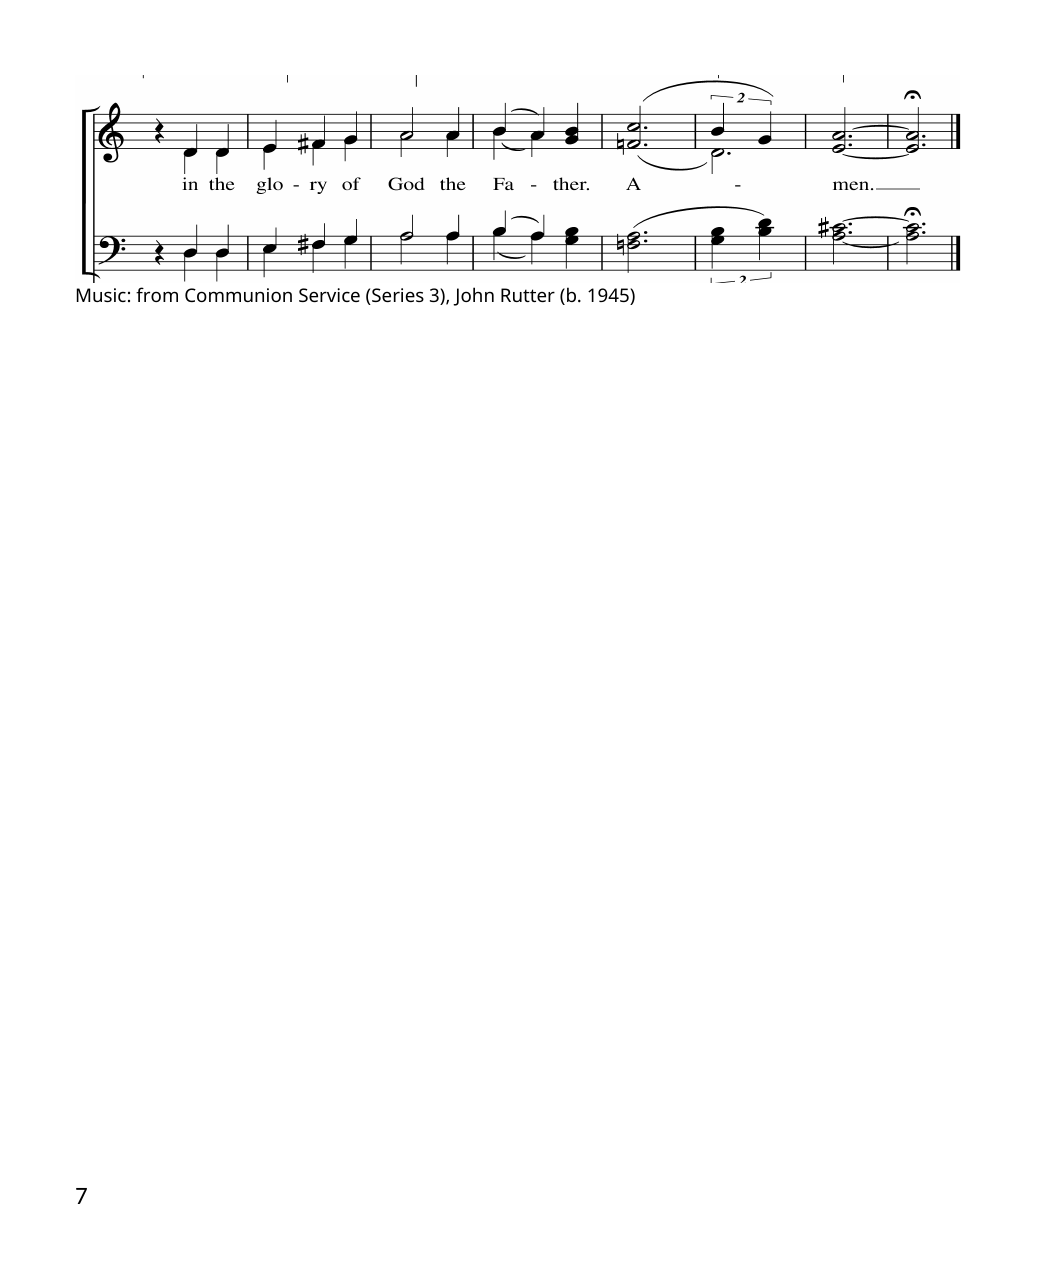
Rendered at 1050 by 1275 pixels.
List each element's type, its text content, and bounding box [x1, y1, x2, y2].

picture [75, 75, 961, 283]
